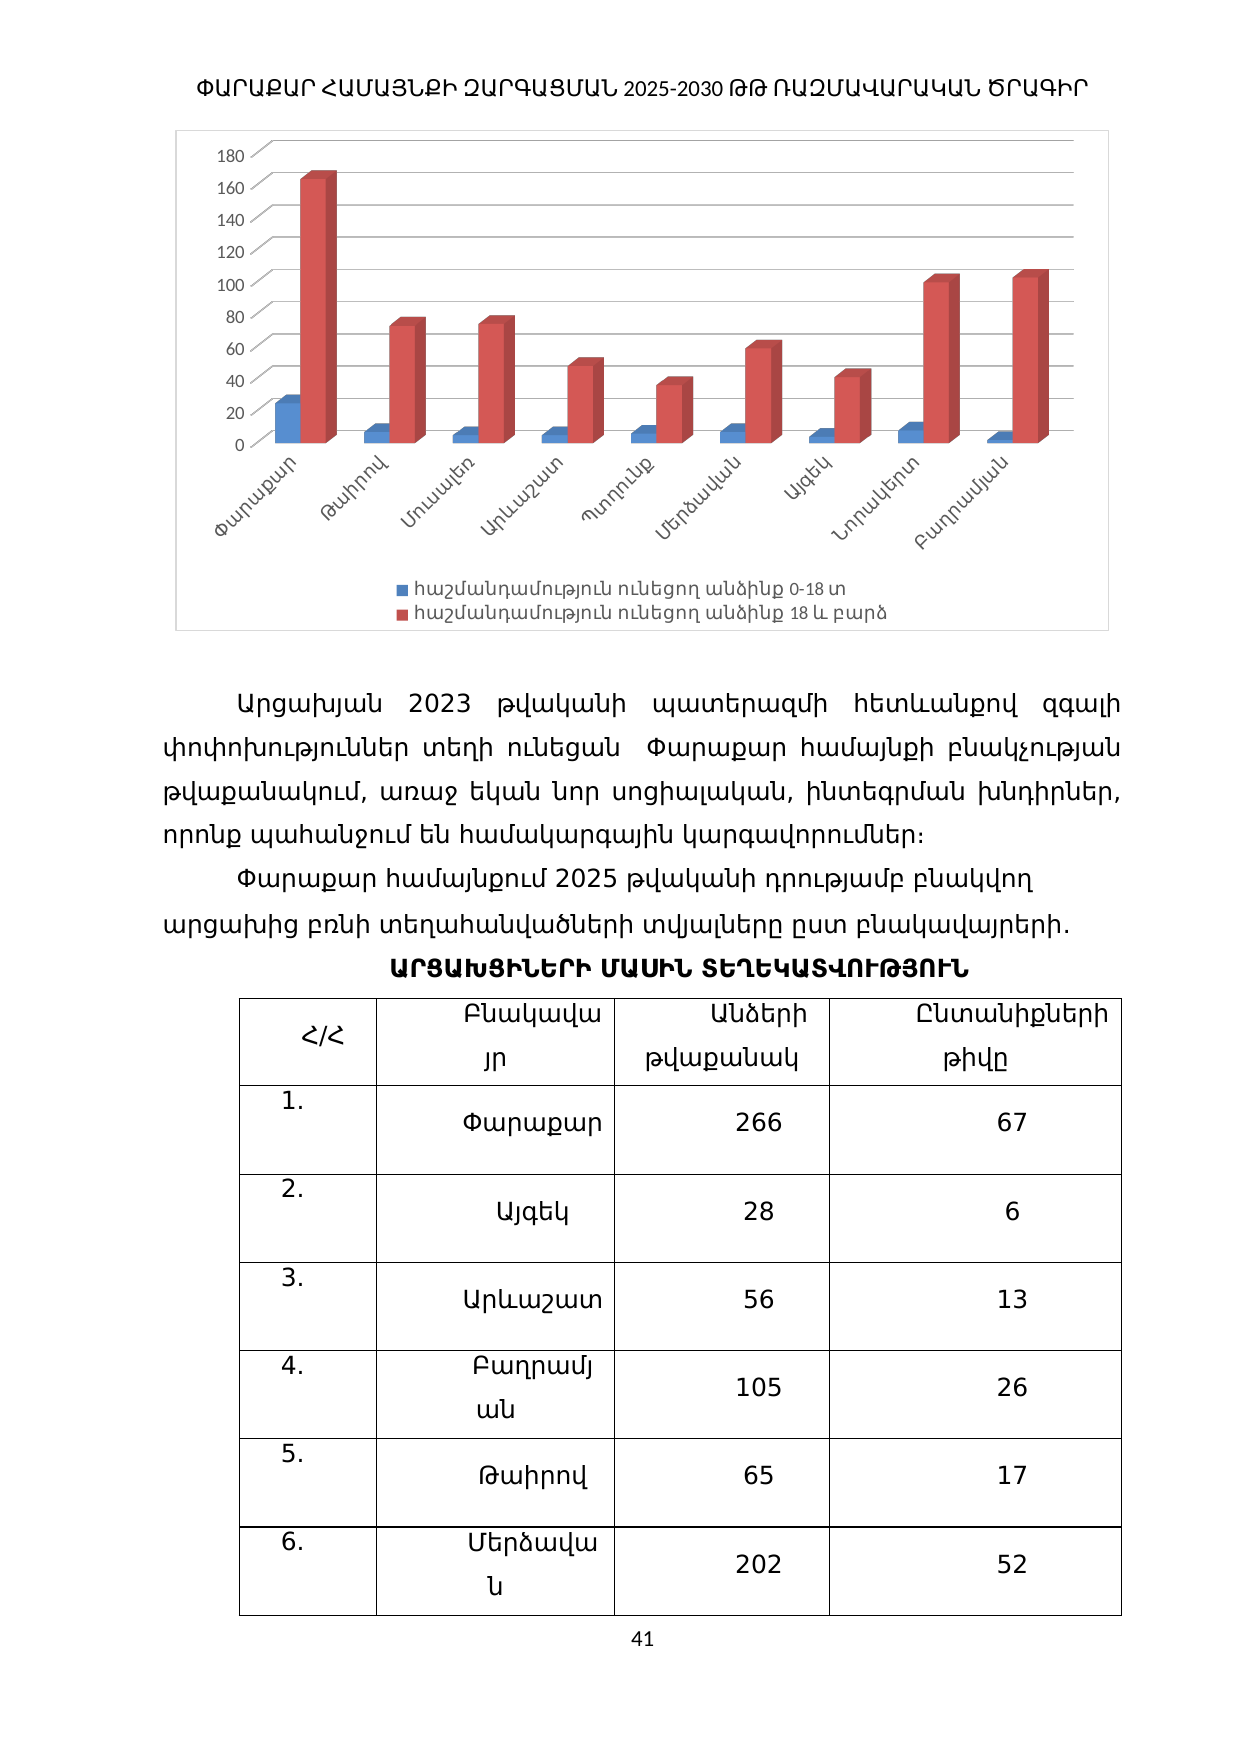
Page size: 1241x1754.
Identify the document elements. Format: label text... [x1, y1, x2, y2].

table_cell 6 [830, 1175, 1121, 1262]
table_header Հ/Հ [240, 999, 376, 1085]
table_cell Թաիրով [377, 1439, 614, 1526]
table_cell 56 [615, 1263, 829, 1350]
table_cell 17 [830, 1439, 1121, 1526]
table_cell Փարաքար [377, 1086, 614, 1173]
table_cell [240, 1351, 376, 1438]
table_cell 65 [615, 1439, 829, 1526]
table_cell Այգեկ [377, 1175, 614, 1262]
table_cell 266 [615, 1086, 829, 1173]
table_cell Բաղրամյան [377, 1351, 614, 1438]
table_cell 28 [615, 1175, 829, 1262]
table_cell [240, 1439, 376, 1526]
table_cell 52 [830, 1528, 1121, 1614]
table_cell 13 [830, 1263, 1121, 1350]
table_cell [240, 1528, 376, 1614]
list ԱՐՑԱԽՑԻՆԵՐԻ ՄԱՍԻՆ ՏԵՂԵԿԱՏՎՈՒԹՅՈՒՆ [162, 954, 1122, 983]
table_cell Մերձավան [377, 1528, 614, 1614]
table_cell [240, 1263, 376, 1350]
table_cell [240, 1175, 376, 1262]
text Արցախյան 2023 թվականի պատերազմի հետևանքով զգալի փոփոխություններ տեղի ունեցան Փարաքար համայնքի բնակչության թվաքանակում, առաջ եկան նոր սոցիալական, ինտեգրման խնդիրներ, որոնք պահանջում են համակարգային կարգավորումներ։ [162, 689, 1122, 849]
table_cell [240, 1086, 376, 1173]
table_header Բնակավայր [377, 999, 614, 1085]
table_cell Արևաշատ [377, 1263, 614, 1350]
list Փարաքար համայնքում 2025 թվականի դրությամբ բնակվող արցախից բռնի տեղահանվածների տվյալները ըստ բնակավայրերի․ [162, 864, 1122, 939]
table_header Անձերի թվաքանակ [615, 999, 829, 1085]
table_cell 67 [830, 1086, 1121, 1173]
table_cell 26 [830, 1351, 1121, 1438]
table_header Ընտանիքների թիվը [830, 999, 1121, 1085]
table_cell 105 [615, 1351, 829, 1438]
table_cell 202 [615, 1528, 829, 1614]
